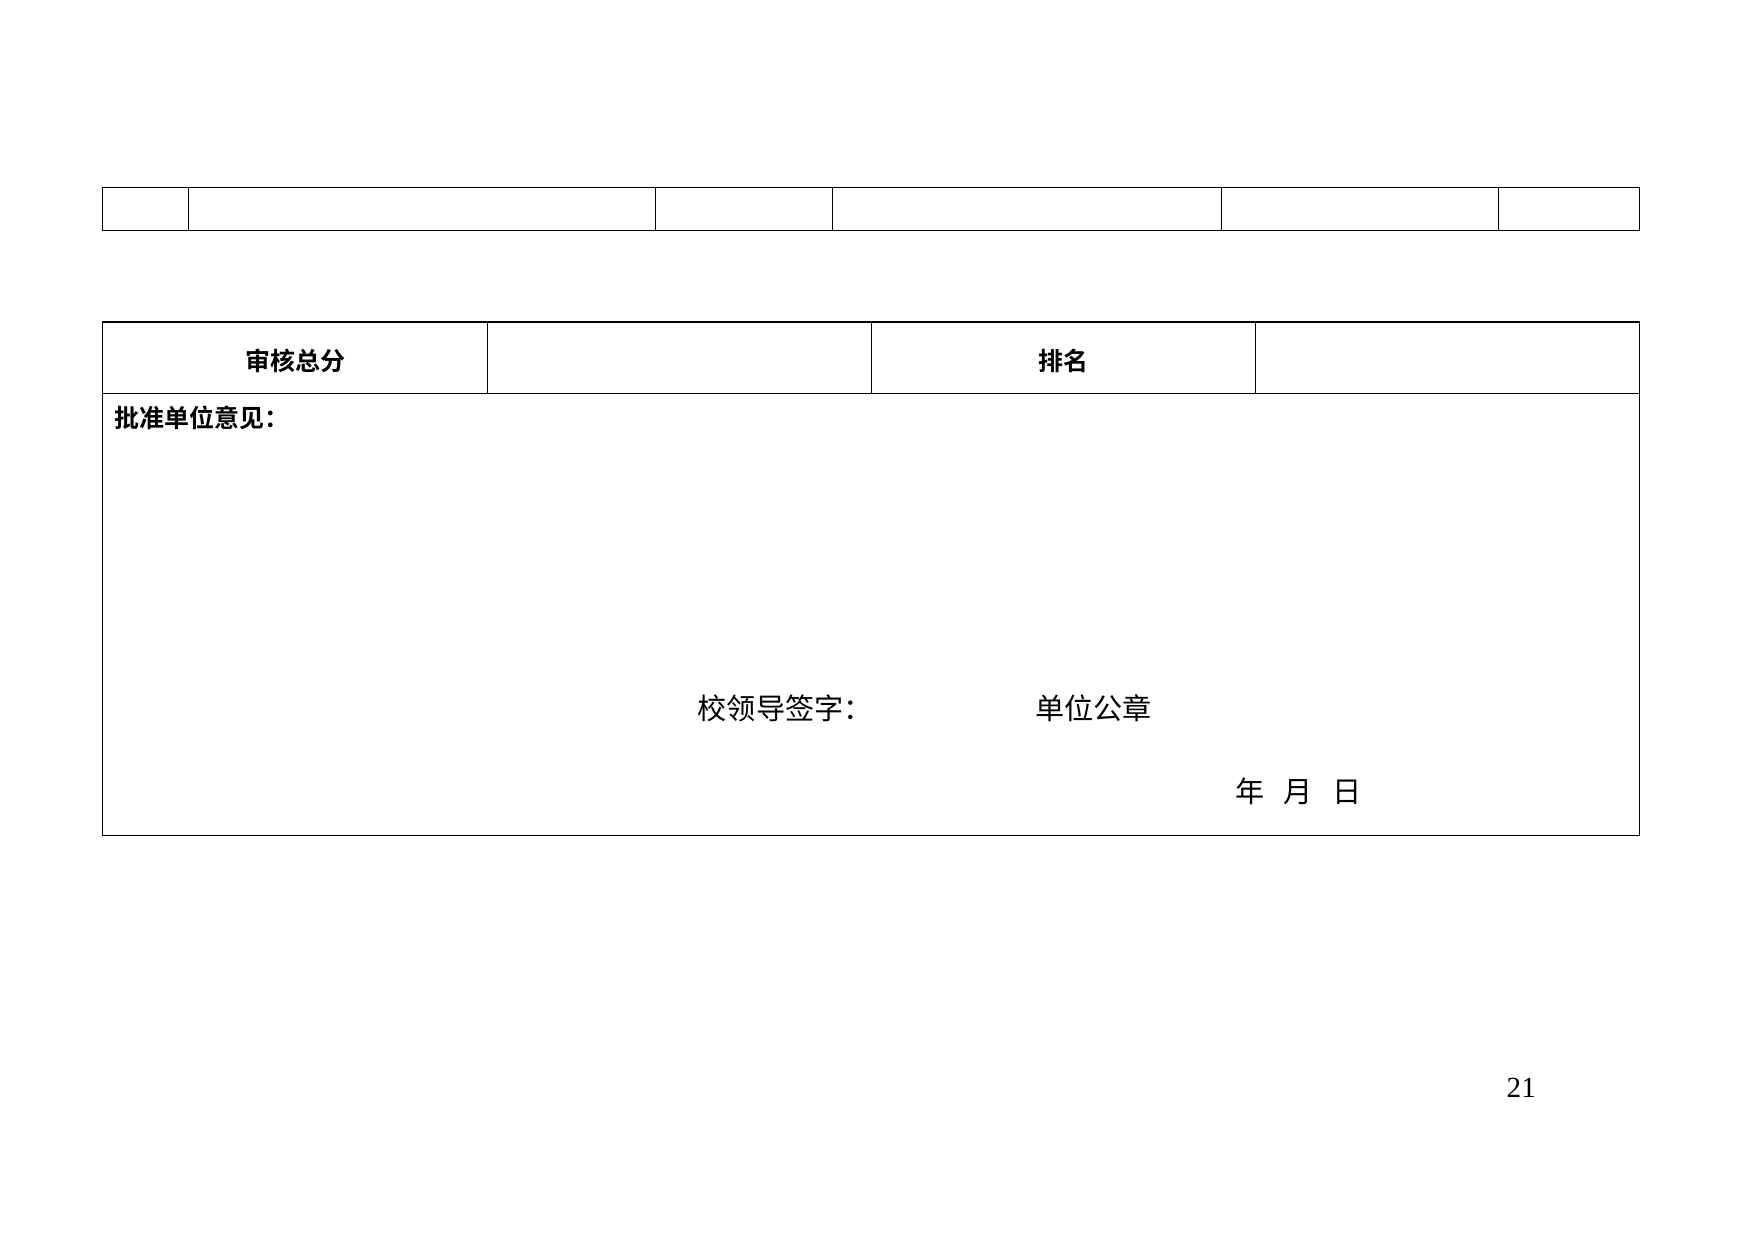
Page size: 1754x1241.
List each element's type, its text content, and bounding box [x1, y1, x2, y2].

table_cell [833, 188, 1221, 230]
table_cell [103, 188, 188, 230]
table_cell 批准单位意见： 校领导签字： 单位公章 年 月 日 [103, 394, 1639, 835]
table_header [488, 323, 871, 393]
table_header [1256, 323, 1639, 393]
table_header 审核总分 [103, 323, 487, 393]
table_cell [189, 188, 655, 230]
table_cell [1499, 188, 1639, 230]
table_cell [1222, 188, 1498, 230]
table_header 排名 [872, 323, 1255, 393]
table_cell [656, 188, 832, 230]
